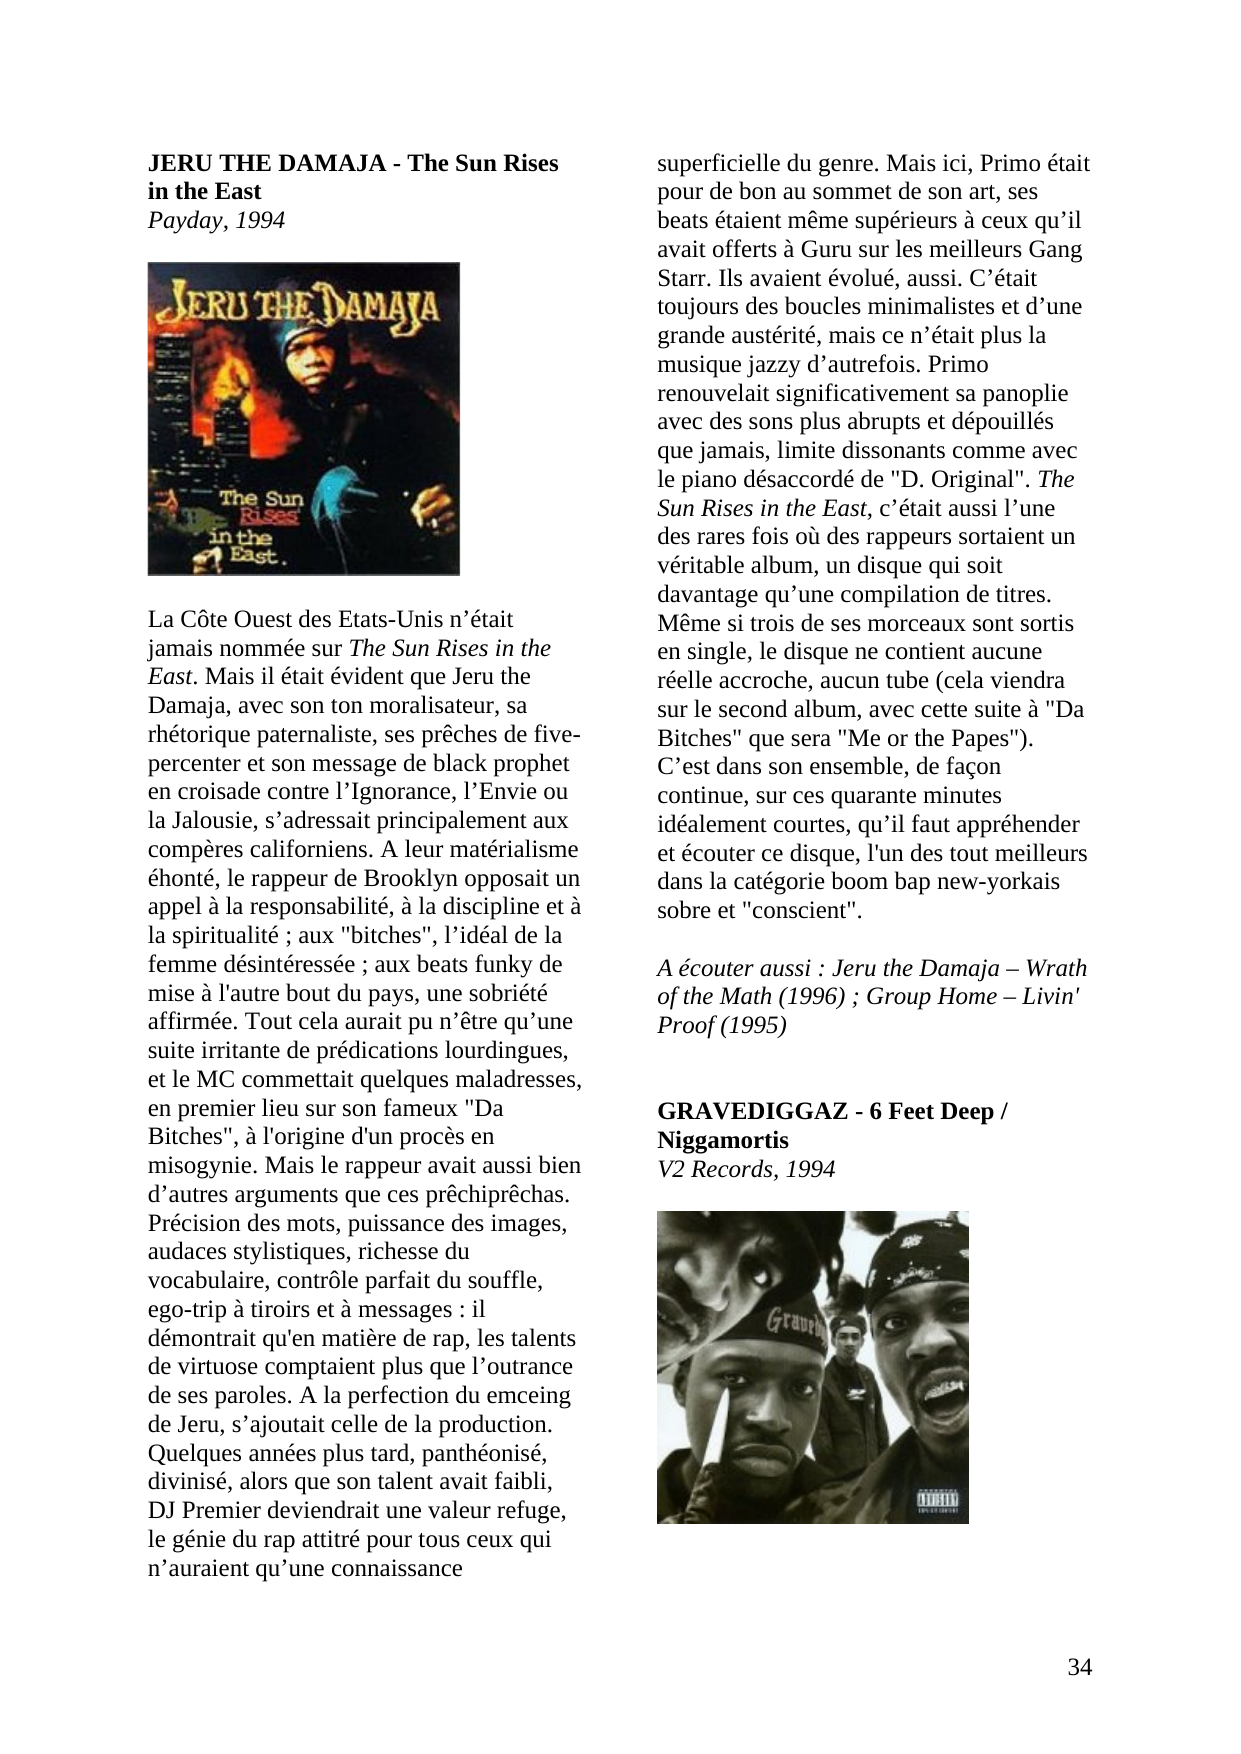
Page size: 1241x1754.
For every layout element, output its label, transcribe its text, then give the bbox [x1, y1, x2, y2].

text La Côte Ouest des Etats-Unis n’était jamais nommée sur The Sun Rises in the East. Mais il était évident que Jeru the Damaja, avec son ton moralisateur, sa rhétorique paternaliste, ses prêches de five-percenter et son message de black prophet en croisade contre l’Ignorance, l’Envie ou la Jalousie, s’adressait principalement aux compères californiens. A leur matérialisme éhonté, le rappeur de Brooklyn opposait un appel à la responsabilité, à la discipline et à la spiritualité ; aux "bitches", l’idéal de la femme désintéressée ; aux beats funky de mise à l'autre bout du pays, une sobriété affirmée. Tout cela aurait pu n’être qu’une suite irritante de prédications lourdingues, et le MC commettait quelques maladresses, en premier lieu sur son fameux "Da Bitches", à l'origine d'un procès en misogynie. Mais le rappeur avait aussi bien d’autres arguments que ces prêchiprêchas. Précision des mots, puissance des images, audaces stylistiques, richesse du vocabulaire, contrôle parfait du souffle, ego-trip à tiroirs et à messages : il démontrait qu'en matière de rap, les talents de virtuose comptaient plus que l’outrance de ses paroles. A la perfection du emceing de Jeru, s’ajoutait celle de la production. Quelques années plus tard, panthéonisé, divinisé, alors que son talent avait faibli, DJ Premier deviendrait une valeur refuge, le génie du rap attitré pour tous ceux qui n’auraient qu’une connaissance superficielle du genre. Mais ici, Primo était pour de bon au sommet de son art, ses beats étaient même supérieurs à ceux qu’il avait offerts à Guru sur les meilleurs Gang Starr. Ils avaient évolué, aussi. C’était toujours des boucles minimalistes et d’une grande austérité, mais ce n’était plus la musique jazzy d’autrefois. Primo renouvelait significativement sa panoplie avec des sons plus abrupts et dépouillés que jamais, limite dissonants comme avec le piano désaccordé de "D. Original". The Sun Rises in the East, c’était aussi l’une des rares fois où des rappeurs sortaient un véritable album, un disque qui soit davantage qu’une compilation de titres. Même si trois de ses morceaux sont sortis en single, le disque ne contient aucune réelle accroche, aucun tube (cela viendra sur le second album, avec cette suite à "Da Bitches" que sera "Me or the Papes"). C’est dans son ensemble, de façon continue, sur ces quarante minutes idéalement courtes, qu’il faut appréhender et écouter ce disque, l'un des tout meilleurs dans la catégorie boom bap new-yorkais sobre et "conscient". [148, 604, 583, 1581]
subtitle JERU THE DAMAJA - The Sun Rises in the East [148, 148, 583, 205]
text La Côte Ouest des Etats-Unis n’était jamais nommée sur The Sun Rises in the East. Mais il était évident que Jeru the Damaja, avec son ton moralisateur, sa rhétorique paternaliste, ses prêches de five-percenter et son message de black prophet en croisade contre l’Ignorance, l’Envie ou la Jalousie, s’adressait principalement aux compères californiens. A leur matérialisme éhonté, le rappeur de Brooklyn opposait un appel à la responsabilité, à la discipline et à la spiritualité ; aux "bitches", l’idéal de la femme désintéressée ; aux beats funky de mise à l'autre bout du pays, une sobriété affirmée. Tout cela aurait pu n’être qu’une suite irritante de prédications lourdingues, et le MC commettait quelques maladresses, en premier lieu sur son fameux "Da Bitches", à l'origine d'un procès en misogynie. Mais le rappeur avait aussi bien d’autres arguments que ces prêchiprêchas. Précision des mots, puissance des images, audaces stylistiques, richesse du vocabulaire, contrôle parfait du souffle, ego-trip à tiroirs et à messages : il démontrait qu'en matière de rap, les talents de virtuose comptaient plus que l’outrance de ses paroles. A la perfection du emceing de Jeru, s’ajoutait celle de la production. Quelques années plus tard, panthéonisé, divinisé, alors que son talent avait faibli, DJ Premier deviendrait une valeur refuge, le génie du rap attitré pour tous ceux qui n’auraient qu’une connaissance superficielle du genre. Mais ici, Primo était pour de bon au sommet de son art, ses beats étaient même supérieurs à ceux qu’il avait offerts à Guru sur les meilleurs Gang Starr. Ils avaient évolué, aussi. C’était toujours des boucles minimalistes et d’une grande austérité, mais ce n’était plus la musique jazzy d’autrefois. Primo renouvelait significativement sa panoplie avec des sons plus abrupts et dépouillés que jamais, limite dissonants comme avec le piano désaccordé de "D. Original". The Sun Rises in the East, c’était aussi l’une des rares fois où des rappeurs sortaient un véritable album, un disque qui soit davantage qu’une compilation de titres. Même si trois de ses morceaux sont sortis en single, le disque ne contient aucune réelle accroche, aucun tube (cela viendra sur le second album, avec cette suite à "Da Bitches" que sera "Me or the Papes"). C’est dans son ensemble, de façon continue, sur ces quarante minutes idéalement courtes, qu’il faut appréhender et écouter ce disque, l'un des tout meilleurs dans la catégorie boom bap new-yorkais sobre et "conscient". [657, 148, 1093, 924]
text Payday, 1994 [148, 205, 583, 234]
text A écouter aussi : Jeru the Damaja – Wrath of the Math (1996) ; Group Home – Livin' Proof (1995) [657, 953, 1093, 1039]
subtitle GRAVEDIGGAZ - 6 Feet Deep / Niggamortis [657, 1096, 1093, 1154]
text V2 Records, 1994 [657, 1154, 1093, 1183]
picture [657, 1211, 969, 1524]
picture [147, 262, 461, 576]
